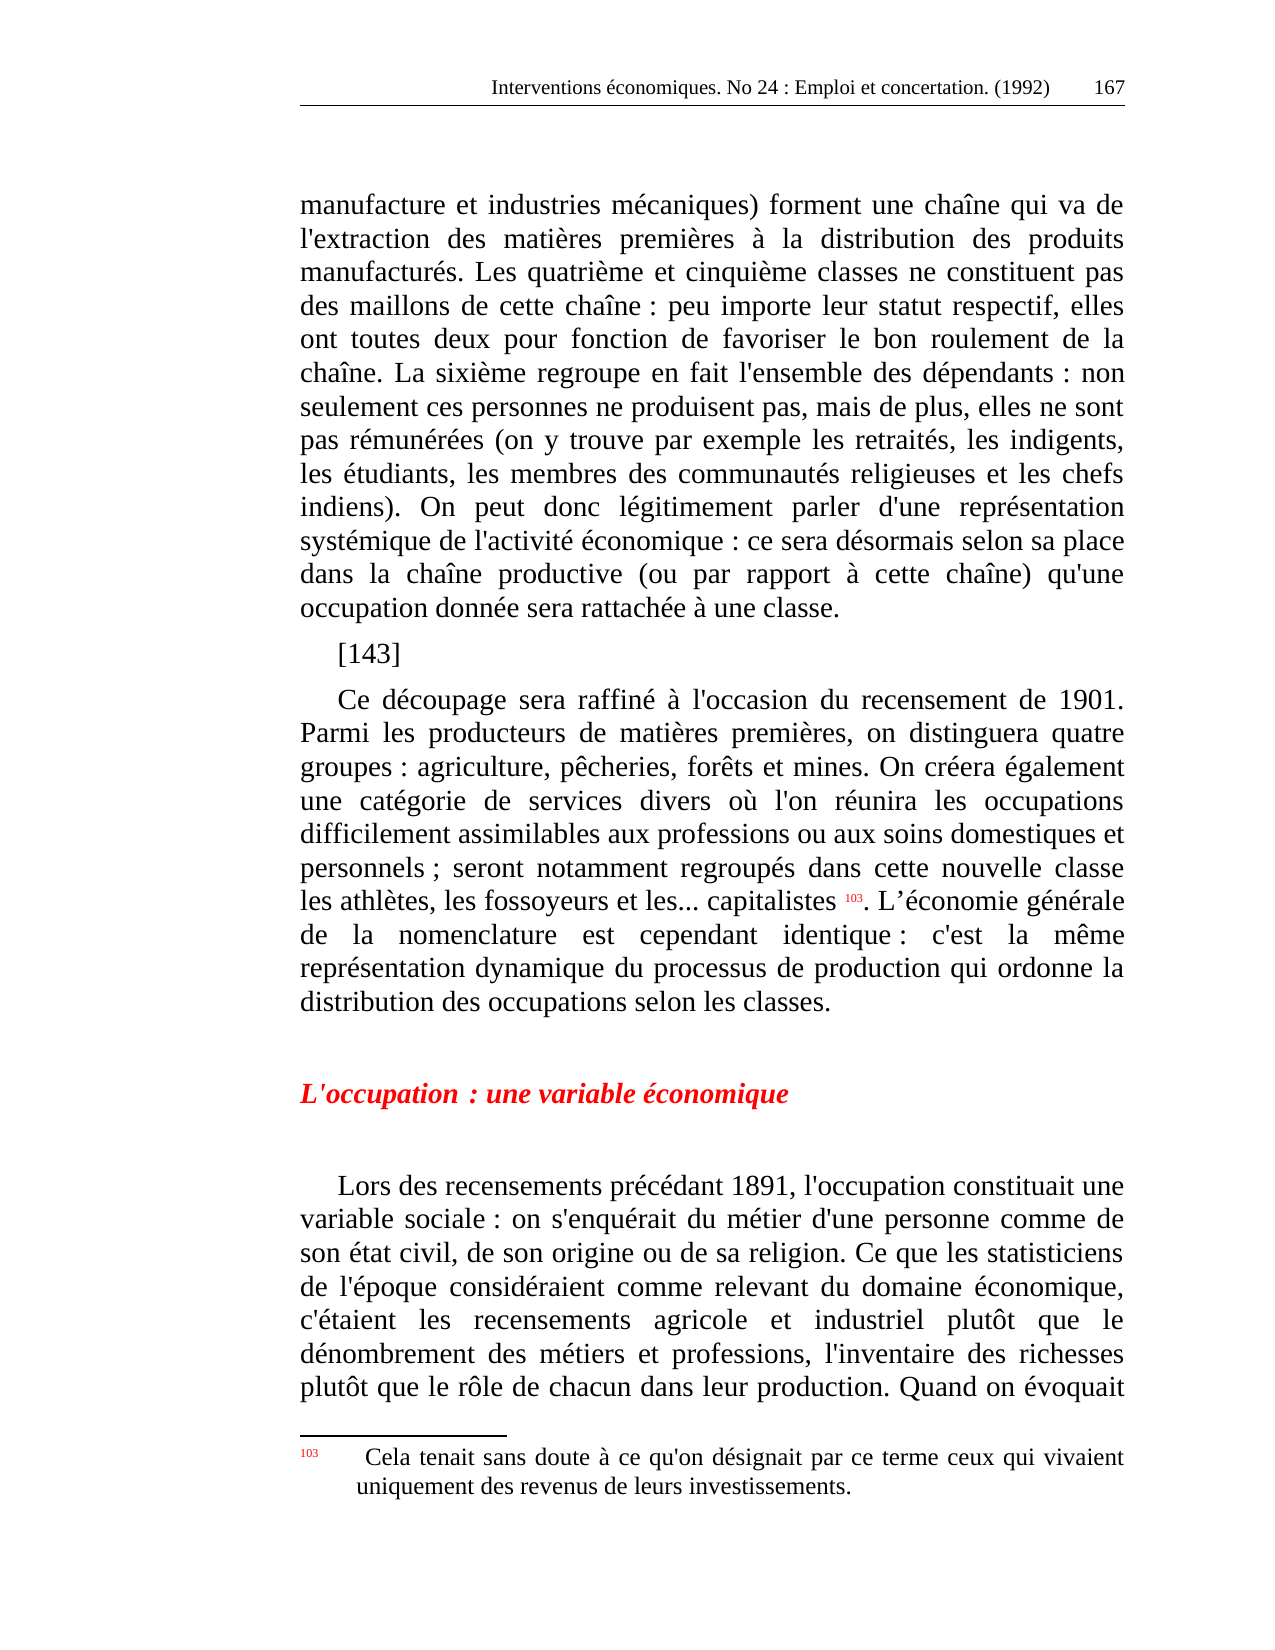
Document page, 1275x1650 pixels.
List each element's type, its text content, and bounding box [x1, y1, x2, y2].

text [300, 1168, 1125, 1403]
text [143] [300, 636, 1125, 669]
text Chacune des classes est ici définie en fonction de sa position au sein ou vis-à-vis du processus de production. Les trois premières classes (agriculture, pêcheries et mines ; commerce et transports ; manufacture et industries mécaniques) forment une chaîne qui va de l'extraction des matières premières à la distribution des produits manufacturés. Les quatrième et cinquième classes ne constituent pas des maillons de cette chaîne : peu importe leur statut respectif, elles ont toutes deux pour fonction de favoriser le bon roulement de la chaîne. La sixième regroupe en fait l'ensemble des dépendants : non seulement ces personnes ne produisent pas, mais de plus, elles ne sont pas rémunérées (on y trouve par exemple les retraités, les indigents, les étudiants, les membres des communautés religieuses et les chefs indiens). On peut donc légitimement parler d'une représentation systémique de l'activité économique : ce sera désormais selon sa place dans la chaîne productive (ou par rapport à cette chaîne) qu'une occupation donnée sera rattachée à une classe. [300, 187, 1125, 623]
text L'occupation : une variable économique [300, 1076, 1125, 1109]
text Ce découpage sera raffiné à l'occasion du recensement de 1901. Parmi les producteurs de matières premières, on distinguera quatre groupes : agriculture, pêcheries, forêts et mines. On créera également une catégorie de services divers où l'on réunira les occupations difficilement assimilables aux professions ou aux soins domestiques et personnels ; seront notamment regroupés dans cette nouvelle classe les athlètes, les fossoyeurs et les... capitalistes . L’économie générale de la nomenclature est cependant identique : c'est la même représentation dynamique du processus de production qui ordonne la distribution des occupations selon les classes. [300, 682, 1125, 1017]
